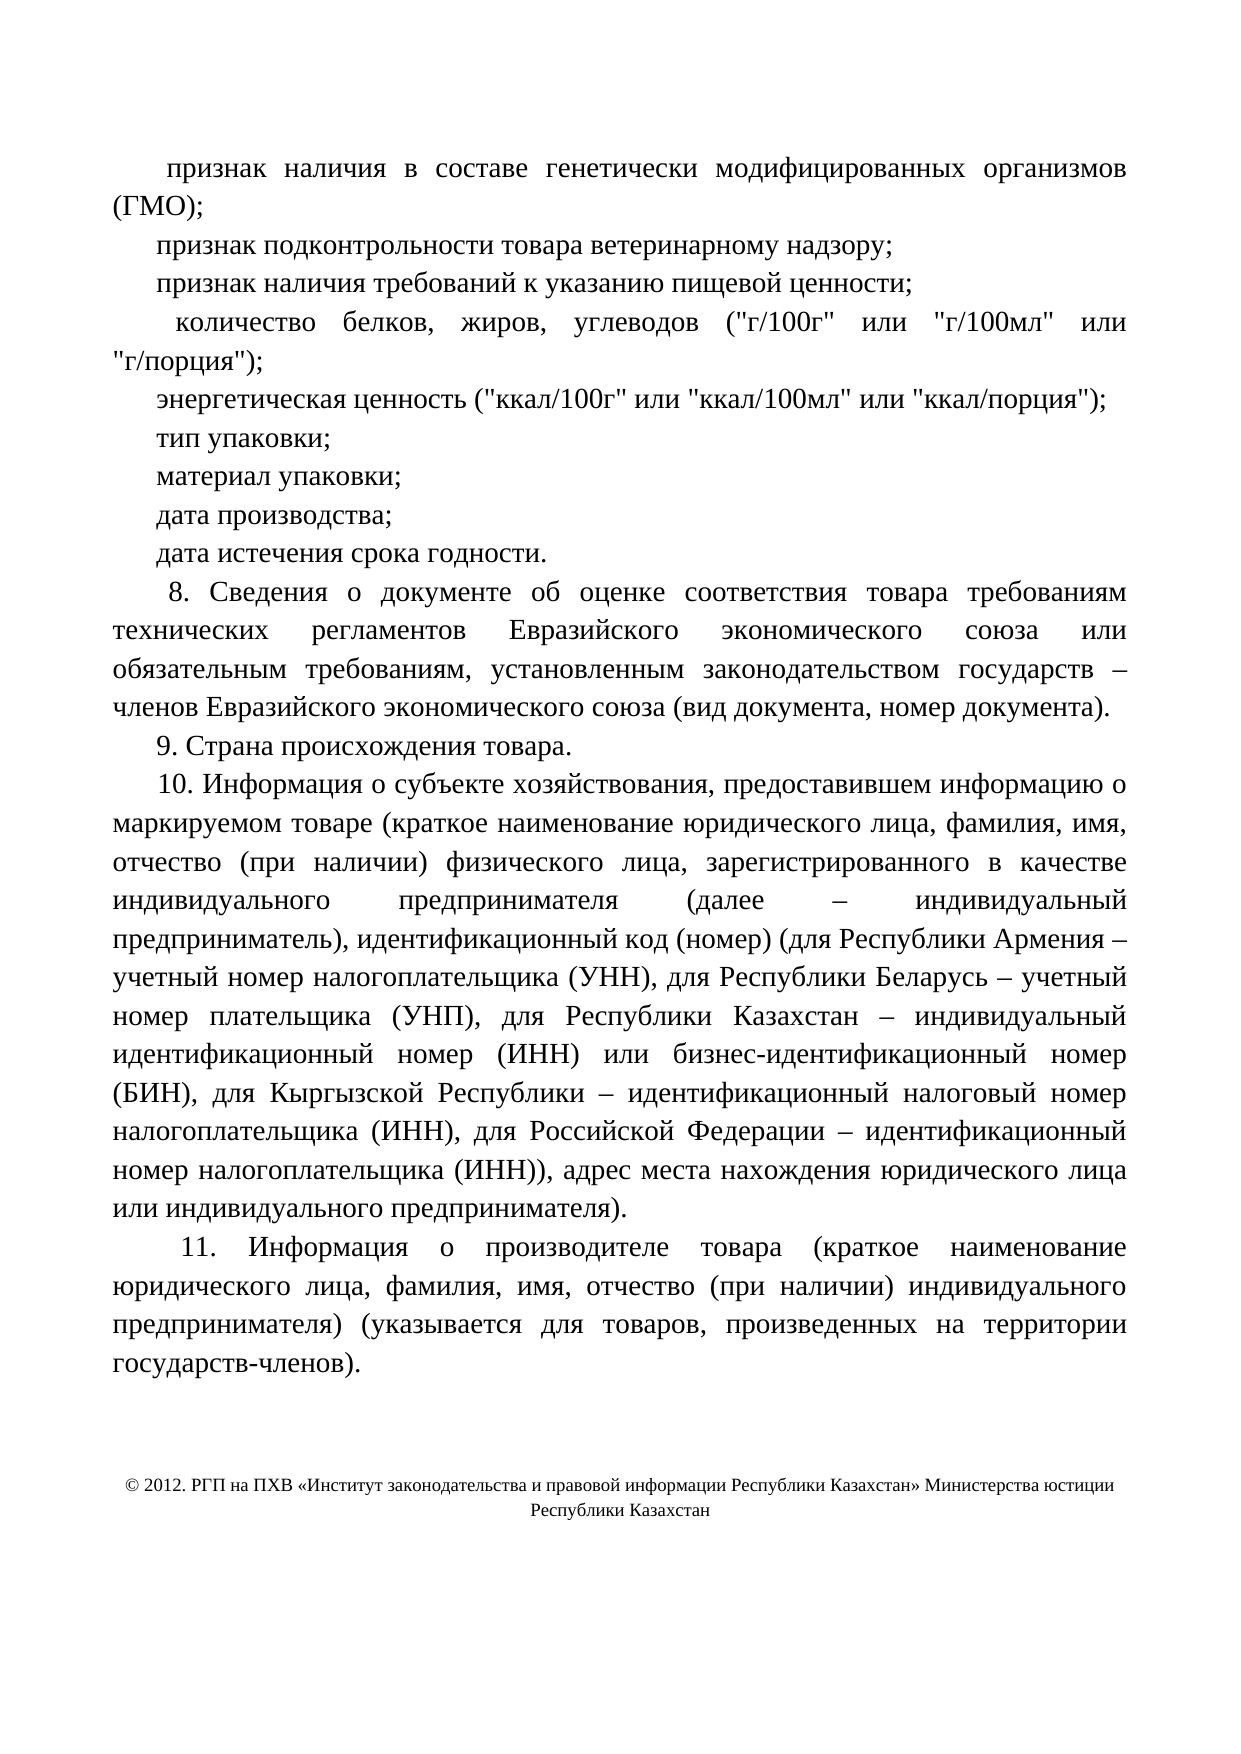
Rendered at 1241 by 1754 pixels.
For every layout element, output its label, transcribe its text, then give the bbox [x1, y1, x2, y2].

text © 2012. РГП на ПХВ «Институт законодательства и правовой информации Республики Казахстан» Министерства юстиции Республики Казахстан [112, 1474, 1128, 1520]
text 8. Сведения о документе об оценке соответствия товара требованиям технических регламентов Евразийского экономического союза или обязательным требованиям, установленным законодательством государств – членов Евразийского экономического союза (вид документа, номер документа). [112, 574, 1128, 723]
text 11. Информация о производителе товара (краткое наименование юридического лица, фамилия, имя, отчество (при наличии) индивидуального предпринимателя) (указывается для товаров, произведенных на территории государств-членов). [112, 1229, 1128, 1378]
text количество белков, жиров, углеводов ("г/100г" или "г/100мл" или "г/порция"); [112, 304, 1128, 376]
text дата производства; [112, 497, 1128, 530]
text признак подконтрольности товара ветеринарному надзору; [112, 227, 1128, 261]
text признак наличия требований к указанию пищевой ценности; [112, 266, 1128, 299]
text энергетическая ценность ("ккал/100г" или "ккал/100мл" или "ккал/порция"); [112, 381, 1128, 415]
text 9. Страна происхождения товара. [112, 728, 1128, 762]
text материал упаковки; [112, 458, 1128, 492]
text 10. Информация о субъекте хозяйствования, предоставившем информацию о маркируемом товаре (краткое наименование юридического лица, фамилия, имя, отчество (при наличии) физического лица, зарегистрированного в качестве индивидуального предпринимателя (далее – индивидуальный предприниматель), идентификационный код (номер) (для Республики Армения – учетный номер налогоплательщика (УНН), для Республики Беларусь – учетный номер плательщика (УНП), для Республики Казахстан – индивидуальный идентификационный номер (ИНН) или бизнес-идентификационный номер (БИН), для Кыргызской Республики – идентификационный налоговый номер налогоплательщика (ИНН), для Российской Федерации – идентификационный номер налогоплательщика (ИНН)), адрес места нахождения юридического лица или индивидуального предпринимателя). [112, 767, 1128, 1224]
text признак наличия в составе генетически модифицированных организмов (ГМО); [112, 150, 1128, 222]
text дата истечения срока годности. [112, 535, 1128, 569]
text тип упаковки; [112, 420, 1128, 453]
